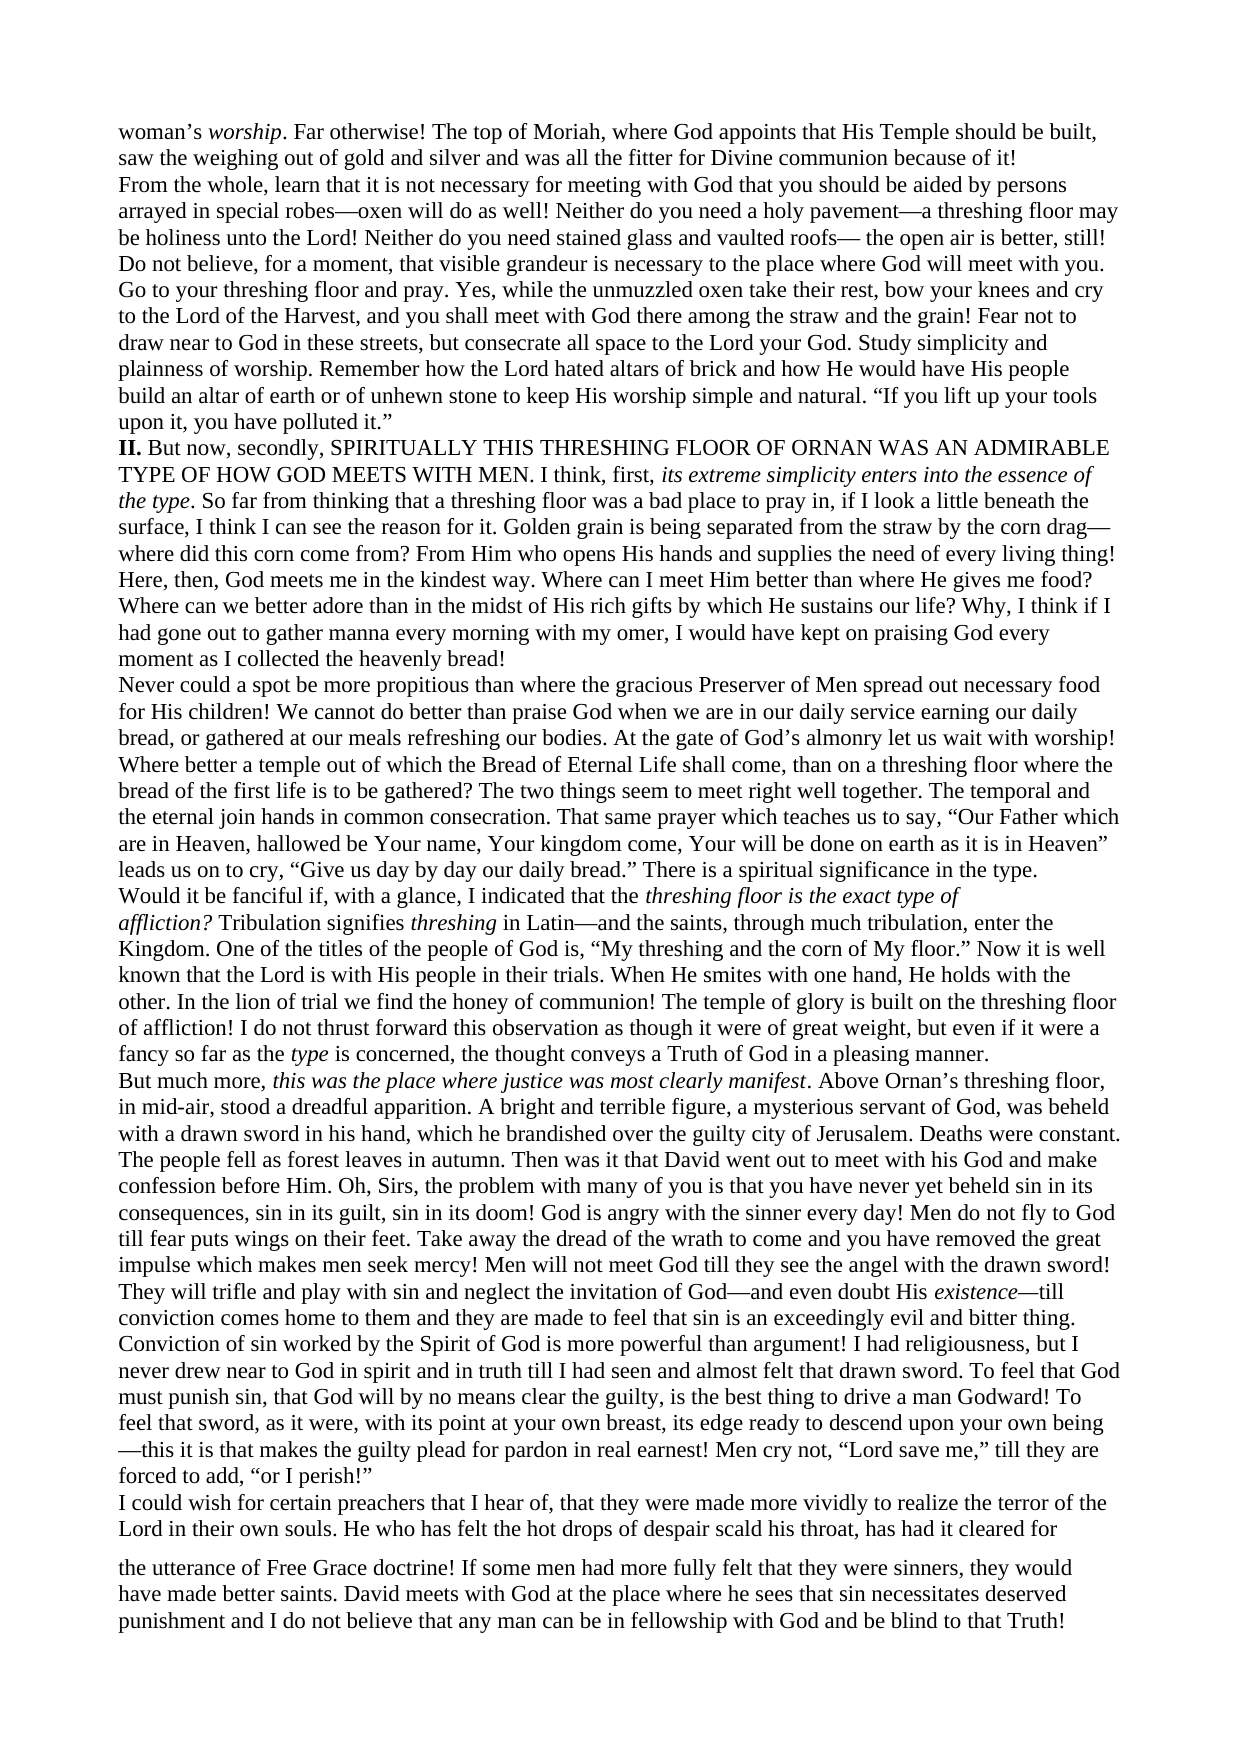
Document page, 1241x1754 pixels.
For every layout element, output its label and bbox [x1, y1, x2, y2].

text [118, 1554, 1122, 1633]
text [118, 118, 1122, 1541]
